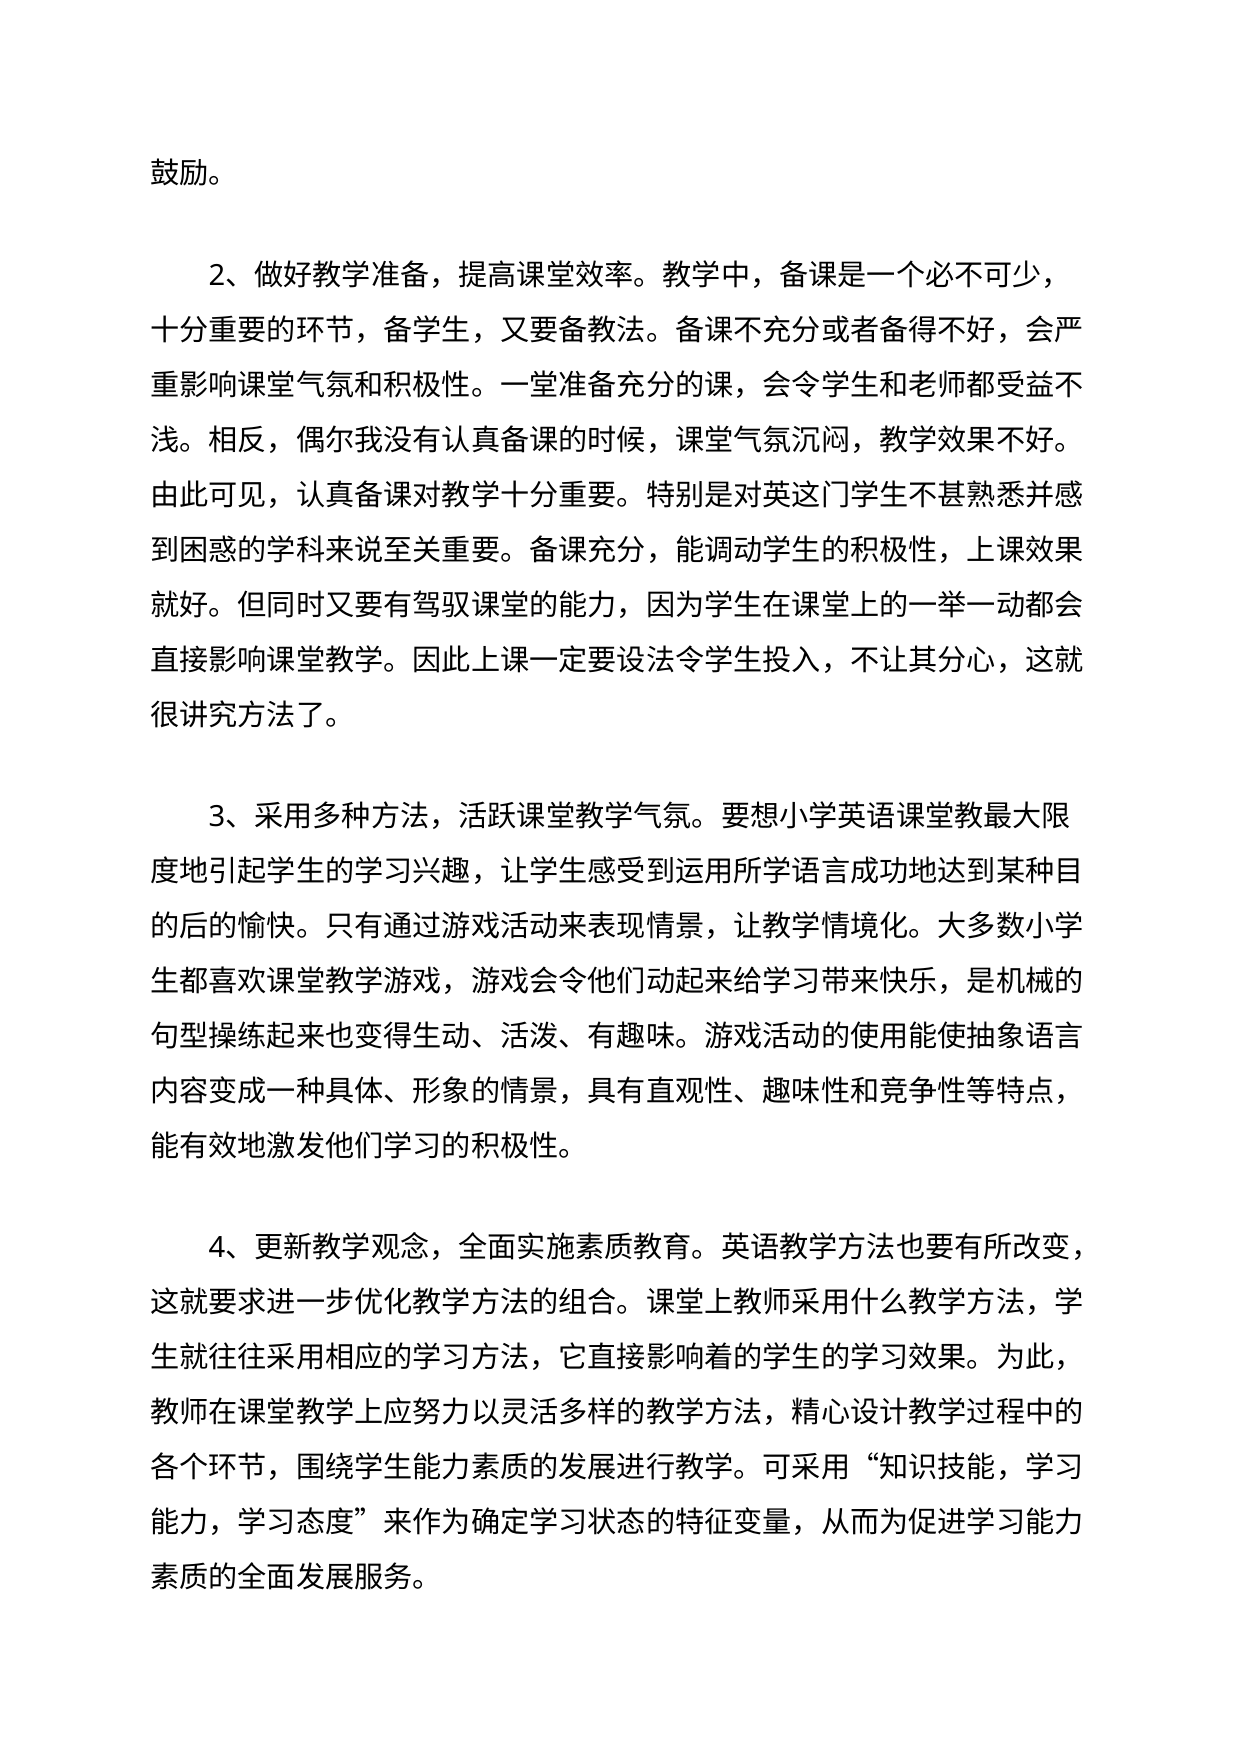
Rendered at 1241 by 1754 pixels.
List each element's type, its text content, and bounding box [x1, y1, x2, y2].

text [150, 150, 1090, 192]
text 4、更新教学观念，全面实施素质教育。英语教学方法也要有所改变，这就要求进一步优化教学方法的组合。课堂上教师采用什么教学方法，学生就往往采用相应的学习方法，它直接影响着的学生的学习效果。为此，教师在课堂教学上应努力以灵活多样的教学方法，精心设计教学过程中的各个环节，围绕学生能力素质的发展进行教学。可采用“知识技能，学习能力，学习态度”来作为确定学习状态的特征变量，从而为促进学习能力素质的全面发展服务。 [150, 1224, 1090, 1596]
text 3、采用多种方法，活跃课堂教学气氛。要想小学英语课堂教最大限度地引起学生的学习兴趣，让学生感受到运用所学语言成功地达到某种目的后的愉快。只有通过游戏活动来表现情景，让教学情境化。大多数小学生都喜欢课堂教学游戏，游戏会令他们动起来给学习带来快乐，是机械的句型操练起来也变得生动、活泼、有趣味。游戏活动的使用能使抽象语言内容变成一种具体、形象的情景，具有直观性、趣味性和竞争性等特点，能有效地激发他们学习的积极性。 [150, 793, 1090, 1164]
text 2、做好教学准备，提高课堂效率。教学中，备课是一个必不可少，十分重要的环节，备学生，又要备教法。备课不充分或者备得不好，会严重影响课堂气氛和积极性。一堂准备充分的课，会令学生和老师都受益不浅。相反，偶尔我没有认真备课的时候，课堂气氛沉闷，教学效果不好。由此可见，认真备课对教学十分重要。特别是对英这门学生不甚熟悉并感到困惑的学科来说至关重要。备课充分，能调动学生的积极性，上课效果就好。但同时又要有驾驭课堂的能力，因为学生在课堂上的一举一动都会直接影响课堂教学。因此上课一定要设法令学生投入，不让其分心，这就很讲究方法了。 [150, 252, 1090, 733]
